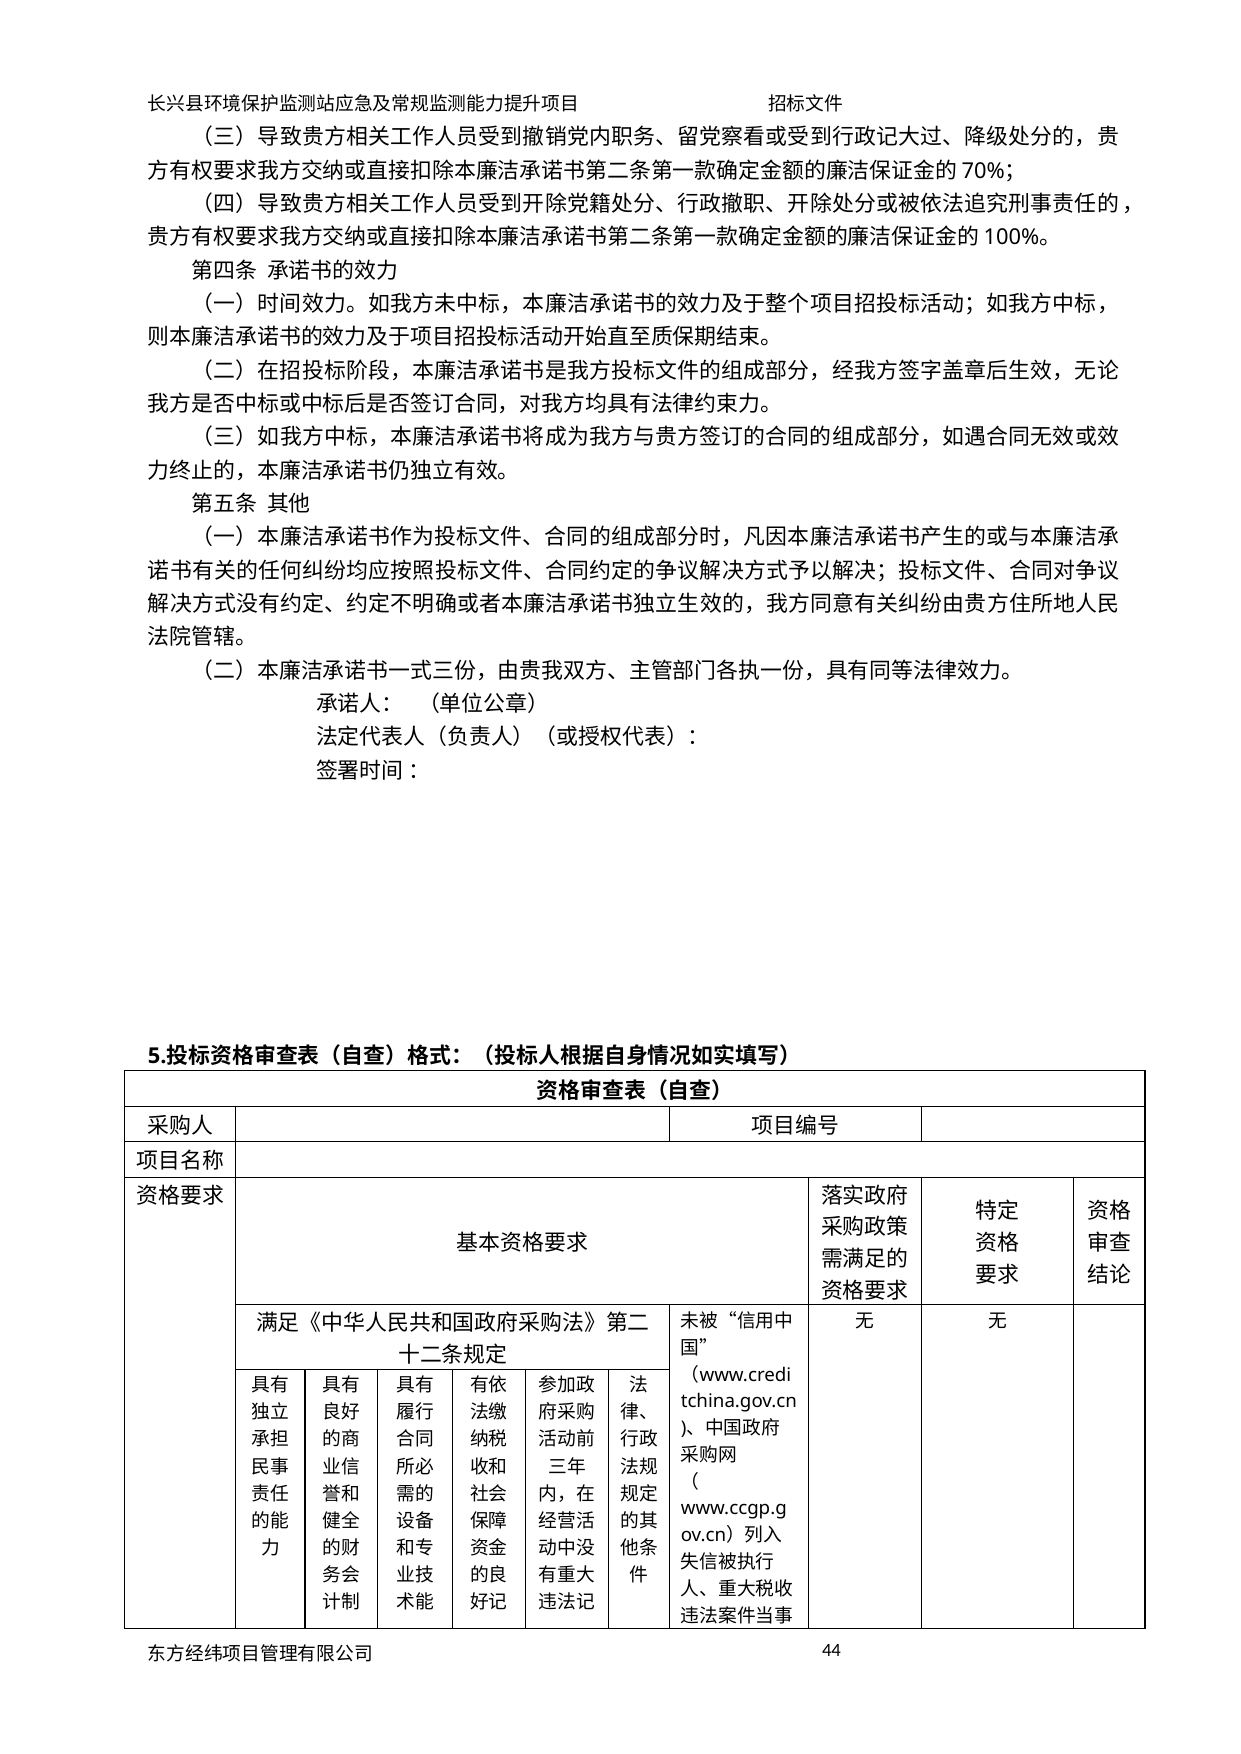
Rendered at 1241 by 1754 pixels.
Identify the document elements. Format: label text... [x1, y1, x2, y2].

text 第四条 承诺书的效力 [148, 251, 1122, 285]
table_cell 无 [809, 1305, 921, 1628]
text （三）导致贵方相关工作人员受到撤销党内职务、留党察看或受到行政记大过、降级处分的，贵方有权要求我方交纳或直接扣除本廉洁承诺书第二条第一款确定金额的廉洁保证金的70%； [148, 118, 1122, 185]
table_cell [1074, 1305, 1144, 1628]
table_cell 满足《中华人民共和国政府采购法》第二十二条规定 [236, 1305, 669, 1369]
table_cell 无 [922, 1305, 1073, 1628]
table_cell 法律、行政法规规定的其他条件 [609, 1370, 669, 1628]
text 法定代表人（负责人）（或授权代表）： [148, 718, 1122, 751]
table_cell 项目名称 [125, 1142, 235, 1177]
text 第五条 其他 [148, 485, 1122, 518]
table_cell 特定 资格 要求 [922, 1178, 1073, 1304]
text （四）导致贵方相关工作人员受到开除党籍处分、行政撤职、开除处分或被依法追究刑事责任的，贵方有权要求我方交纳或直接扣除本廉洁承诺书第二条第一款确定金额的廉洁保证金的100%。 [148, 185, 1122, 251]
subtitle 5.投标资格审查表（自查）格式：（投标人根据自身情况如实填写） [148, 1038, 1122, 1070]
table_cell [236, 1107, 669, 1141]
table_cell 资格要求 [125, 1178, 235, 1628]
table_cell 有依法缴纳税收和社会保障资金的良好记录 [453, 1370, 525, 1628]
table_header 资格审查表（自查） [125, 1071, 1144, 1106]
table_cell 资格 审查 结论 [1074, 1178, 1144, 1304]
table_cell 具有履行合同所必需的设备和专业技术能力 [378, 1370, 452, 1628]
table_cell 采购人 [125, 1107, 235, 1141]
text （三）如我方中标，本廉洁承诺书将成为我方与贵方签订的合同的组成部分，如遇合同无效或效力终止的，本廉洁承诺书仍独立有效。 [148, 418, 1122, 485]
text （二）本廉洁承诺书一式三份，由贵我双方、主管部门各执一份，具有同等法律效力。 [148, 651, 1122, 685]
text 承诺人： （单位公章） [148, 685, 1122, 718]
table_cell 具有良好的商业信誉和健全的财务会计制度 [306, 1370, 377, 1628]
table_cell 落实政府采购政策需满足的资格要求 [809, 1178, 921, 1304]
table_cell 未被“信用中国”（www.creditchina.gov.cn)、中国政府采购网（www.ccgp.gov.cn）列入失信被执行人、重大税收违法案件当事人名单、政府采购严重违法失信行为记录名单 [670, 1305, 808, 1628]
text （二）在招投标阶段，本廉洁承诺书是我方投标文件的组成部分，经我方签字盖章后生效，无论我方是否中标或中标后是否签订合同，对我方均具有法律约束力。 [148, 351, 1122, 418]
table_cell [922, 1107, 1144, 1141]
table_cell 项目编号 [670, 1107, 921, 1141]
text （一）本廉洁承诺书作为投标文件、合同的组成部分时，凡因本廉洁承诺书产生的或与本廉洁承诺书有关的任何纠纷均应按照投标文件、合同约定的争议解决方式予以解决；投标文件、合同对争议解决方式没有约定、约定不明确或者本廉洁承诺书独立生效的，我方同意有关纠纷由贵方住所地人民法院管辖。 [148, 518, 1122, 651]
text （一）时间效力。如我方未中标，本廉洁承诺书的效力及于整个项目招投标活动；如我方中标，则本廉洁承诺书的效力及于项目招投标活动开始直至质保期结束。 [148, 285, 1122, 351]
text 签署时间 ： [148, 751, 1122, 785]
table_cell 基本资格要求 [236, 1178, 808, 1304]
table_cell 具有独立承担民事责任的能力 [236, 1370, 304, 1628]
table_cell [236, 1142, 1144, 1177]
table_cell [526, 1370, 608, 1628]
